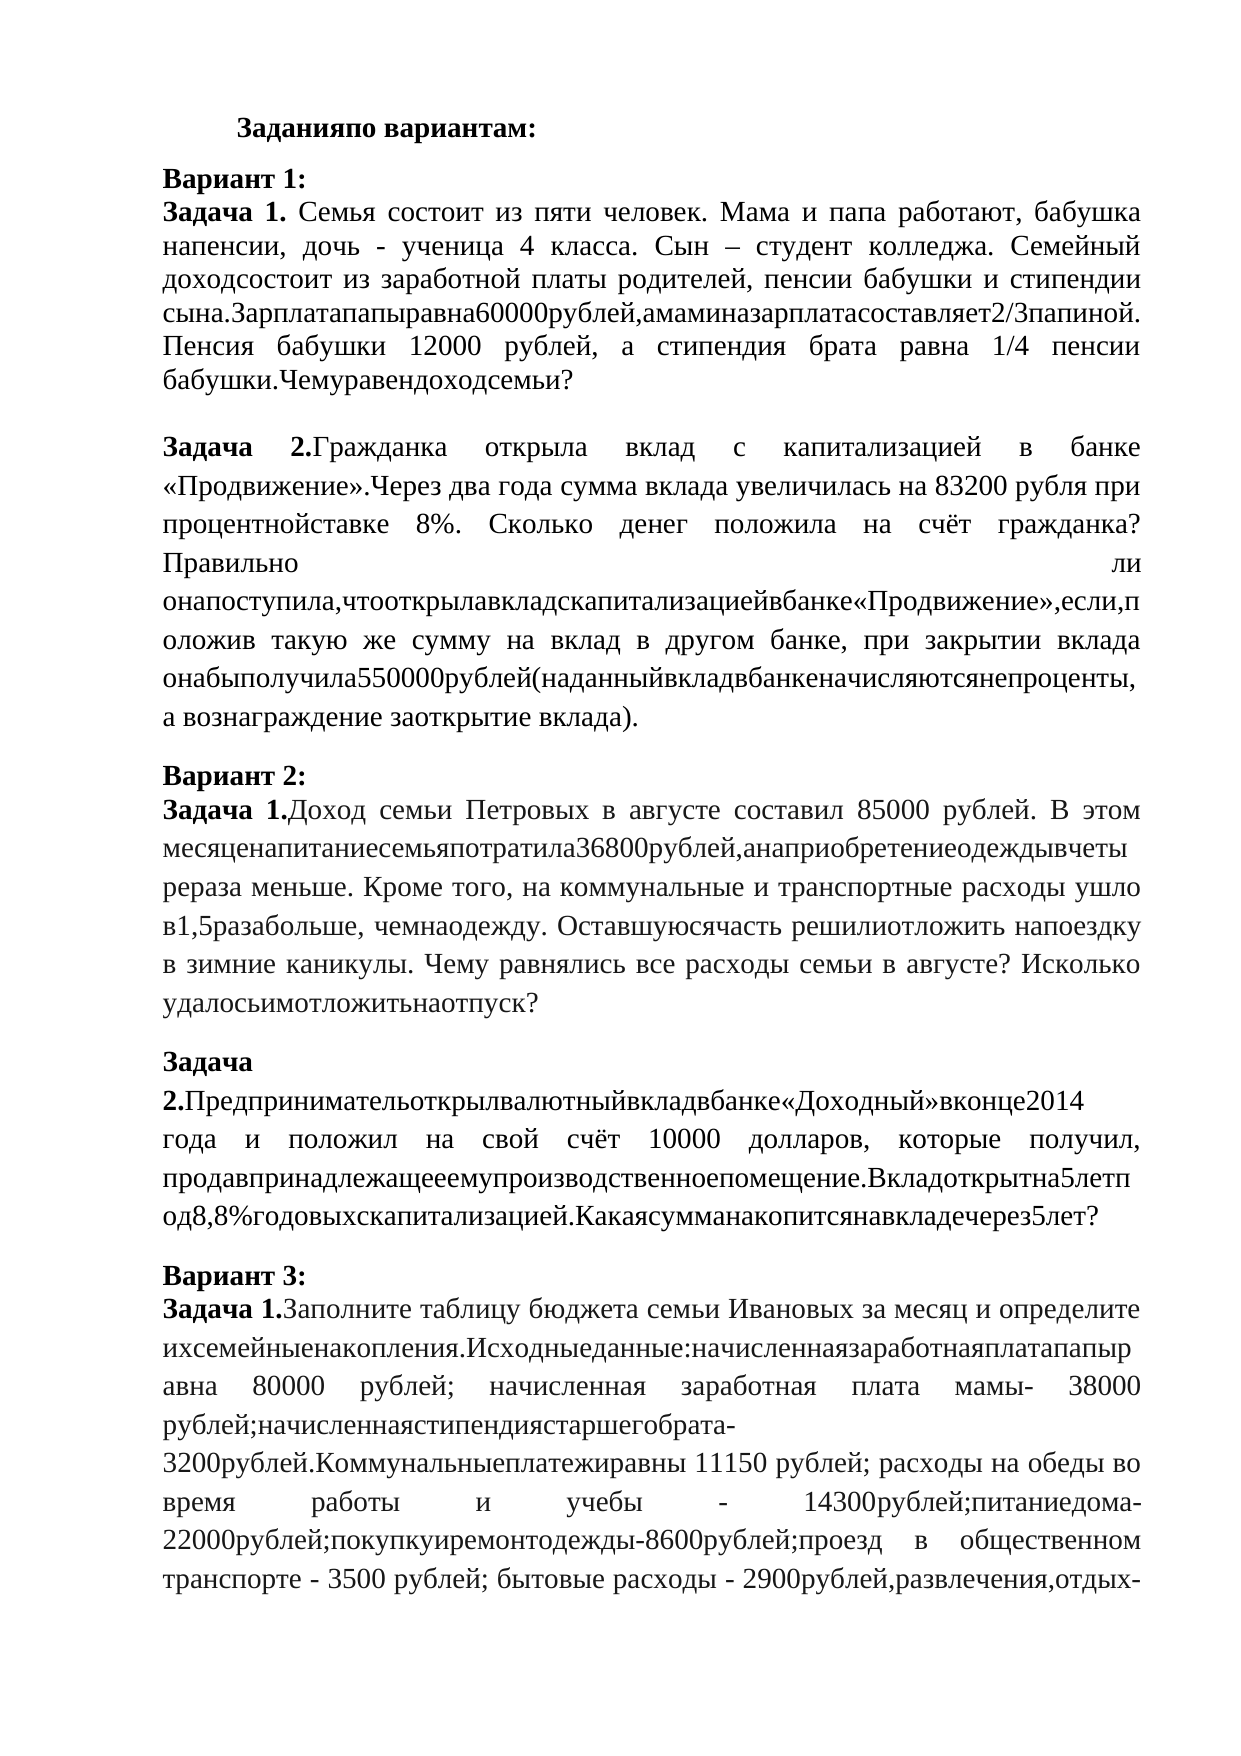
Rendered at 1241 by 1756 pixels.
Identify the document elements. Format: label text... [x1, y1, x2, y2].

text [162, 1291, 1142, 1594]
list Вариант 1: [162, 161, 1142, 194]
list Задача 1. Семья состоит из пяти человек. Мама и папа работают, бабушка напенсии, дочь - ученица 4 класса. Сын – студент колледжа. Семейный доходсостоит из заработной платы родителей, пенсии бабушки и стипендии сына.Зарплатапапыравна60000рублей,амаминазарплатасоставляет2/3папиной.Пенсия бабушки 12000 рублей, а стипендия брата равна 1/4 пенсии бабушки.Чемуравендоходсемьи? [162, 194, 1142, 396]
text Задача 2.Гражданка открыла вклад с капитализацией в банке «Продвижение».Через два года сумма вклада увеличилась на 83200 рубля при процентнойставке 8%. Сколько денег положила на счёт гражданка? Правильно ли онапоступила,чтооткрылавкладскапитализациейвбанке«Продвижение»,если,положив такую же сумму на вклад в другом банке, при закрытии вклада онабыполучила550000рублей(наданныйвкладвбанкеначисляютсянепроценты,а вознаграждение заоткрытие вклада). [162, 429, 1142, 733]
text Задача 2.Предпринимательоткрылвалютныйвкладвбанке«Доходный»вконце2014 года и положил на свой счёт 10000 долларов, которые получил, продавпринадлежащееемупроизводственноепомещение.Вкладоткрытна5летпод8,8%годовыхскапитализацией.Какаясумманакопитсянавкладечерез5лет? [162, 1044, 1142, 1232]
list Вариант 3: [162, 1258, 1142, 1291]
list Заданияпо вариантам: [162, 110, 1171, 144]
text Задача 1.Доход семьи Петровых в августе составил 85000 рублей. В этом месяценапитаниесемьяпотратила36800рублей,анаприобретениеодеждывчетырераза меньше. Кроме того, на коммунальные и транспортные расходы ушло в1,5разабольше, чемнаодежду. Оставшуюсячасть решилиотложить напоездку в зимние каникулы. Чему равнялись все расходы семьи в августе? Исколько удалосьимотложитьнаотпуск? [162, 792, 1142, 1018]
list Вариант 2: [162, 758, 1142, 792]
